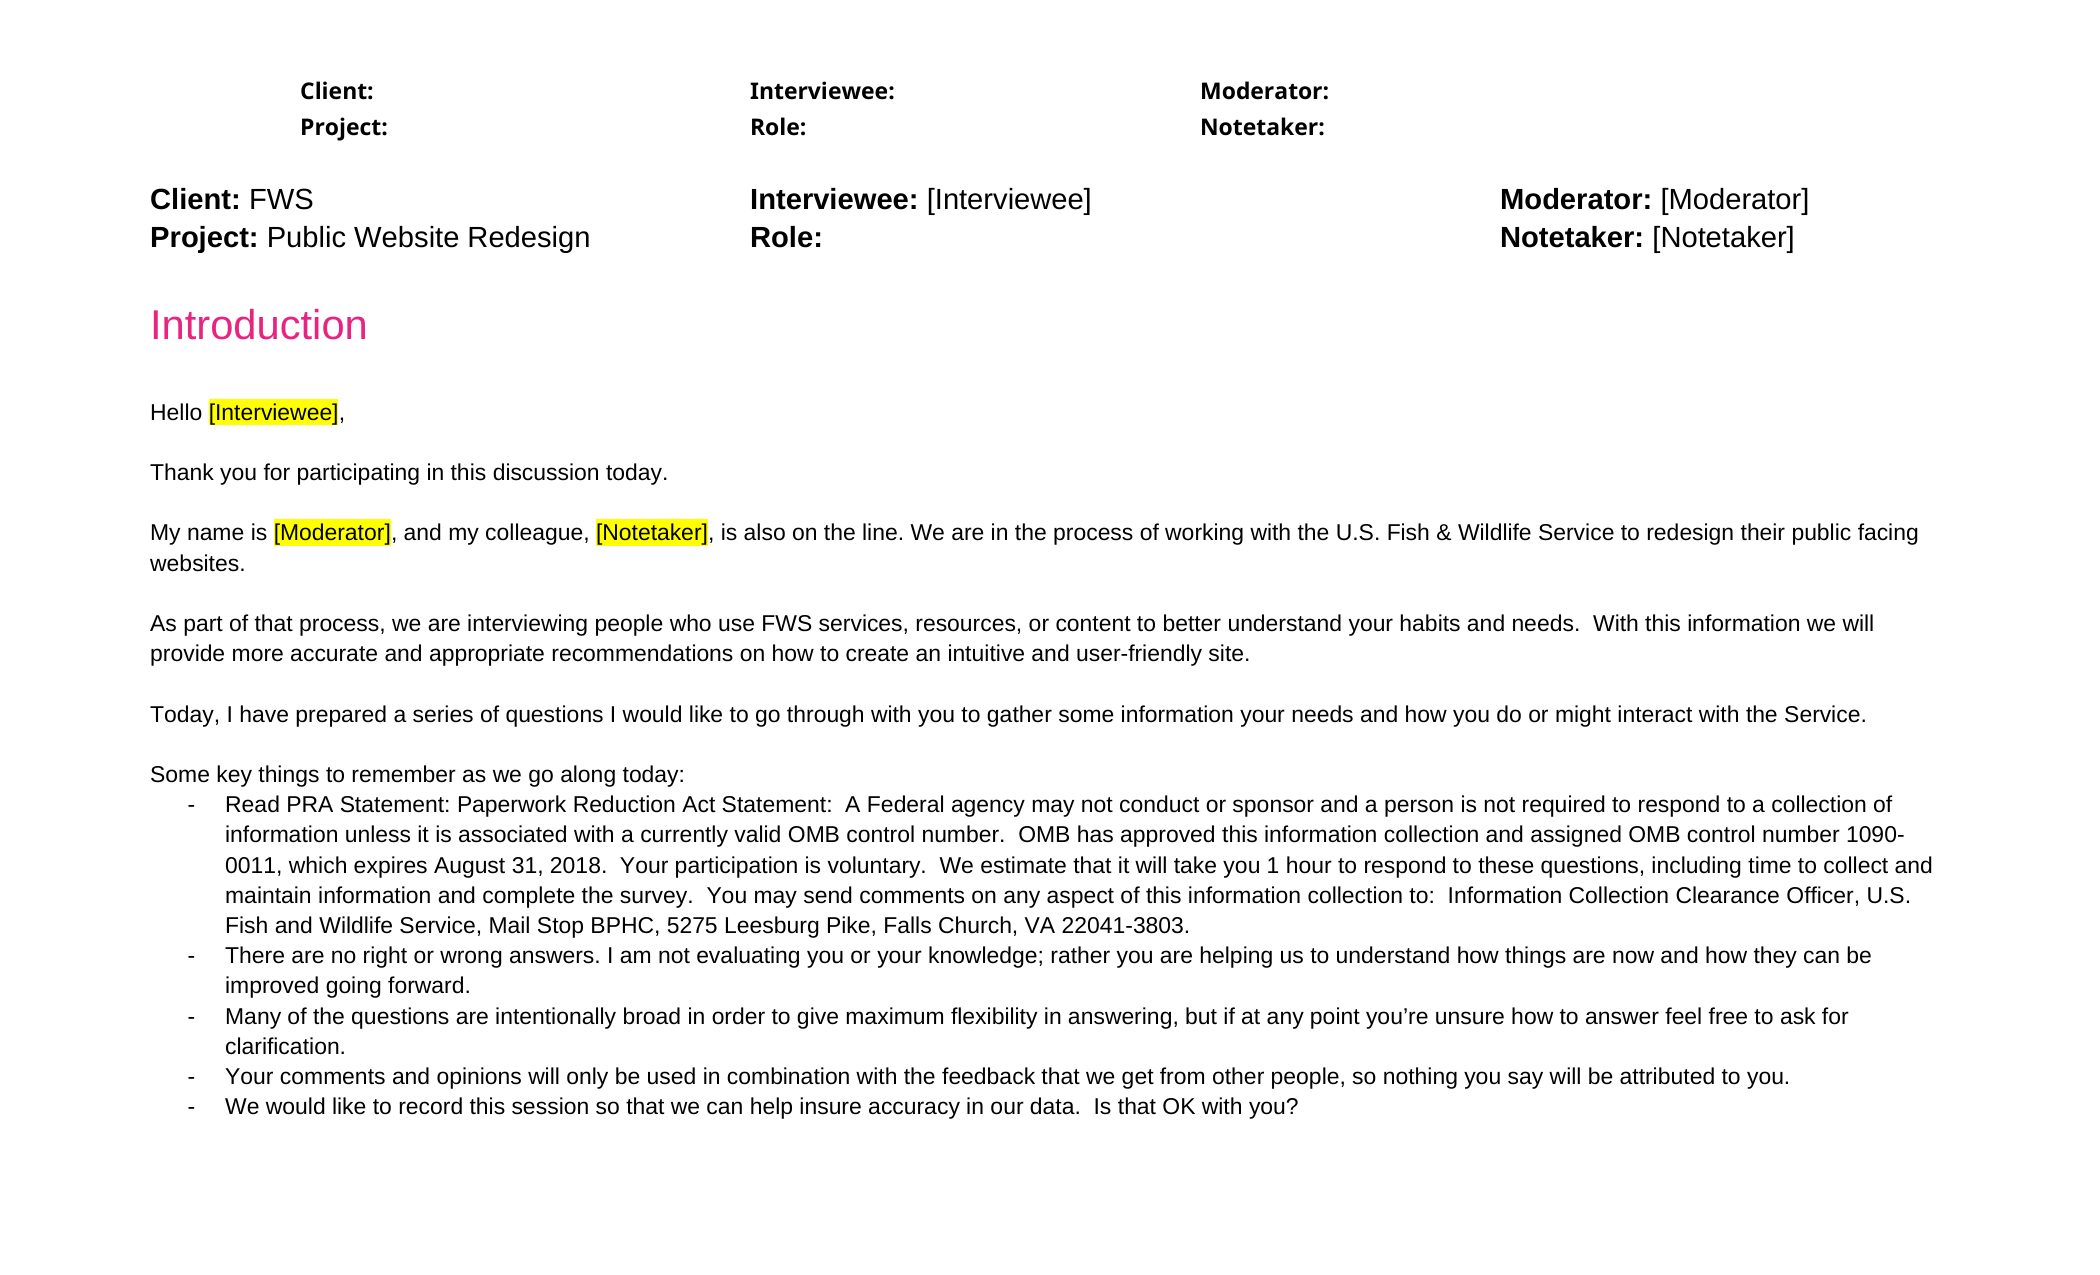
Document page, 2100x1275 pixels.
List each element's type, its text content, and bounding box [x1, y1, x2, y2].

subtitle Introduction [150, 301, 1950, 349]
list Your comments and opinions will only be used in combination with the feedback that we get from other people, so nothing you say will be attributed to you. [187, 1063, 1950, 1089]
list We would like to record this session so that we can help insure accuracy in our data. Is that OK with you? [187, 1093, 1950, 1120]
text Today, I have prepared a series of questions I would like to go through with you to gather some information your needs and how you do or might interact with the Service. [150, 701, 1950, 727]
text Project: Public Website Redesign Role: Notetaker: [Notetaker] [150, 221, 1950, 254]
list There are no right or wrong answers. I am not evaluating you or your knowledge; rather you are helping us to understand how things are now and how they can be improved going forward. [187, 942, 1950, 999]
text Some key things to remember as we go along today: [150, 761, 1950, 787]
text Thank you for participating in this discussion today. [150, 459, 1950, 485]
text My name is [Moderator], and my colleague, [Notetaker], is also on the line. We are in the process of working with the U.S. Fish & Wildlife Service to redesign their public facing websites. [150, 519, 1950, 576]
list Many of the questions are intentionally broad in order to give maximum flexibility in answering, but if at any point you’re unsure how to answer feel free to ask for clarification. [187, 1003, 1950, 1059]
text Hello [Interviewee], [150, 398, 1950, 425]
list Read PRA Statement: Paperwork Reduction Act Statement: A Federal agency may not conduct or sponsor and a person is not required to respond to a collection of information unless it is associated with a currently valid OMB control number. OMB has approved this information collection and assigned OMB control number 1090-0011, which expires August 31, 2018. Your participation is voluntary. We estimate that it will take you 1 hour to respond to these questions, including time to collect and maintain information and complete the survey. You may send comments on any aspect of this information collection to: Information Collection Clearance Officer, U.S. Fish and Wildlife Service, Mail Stop BPHC, 5275 Leesburg Pike, Falls Church, VA 22041-3803. [187, 791, 1950, 938]
text Client: FWS Interviewee: [Interviewee] Moderator: [Moderator] [150, 182, 1950, 216]
text As part of that process, we are interviewing people who use FWS services, resources, or content to better understand your habits and needs. With this information we will provide more accurate and appropriate recommendations on how to create an intuitive and user-friendly site. [150, 610, 1950, 667]
